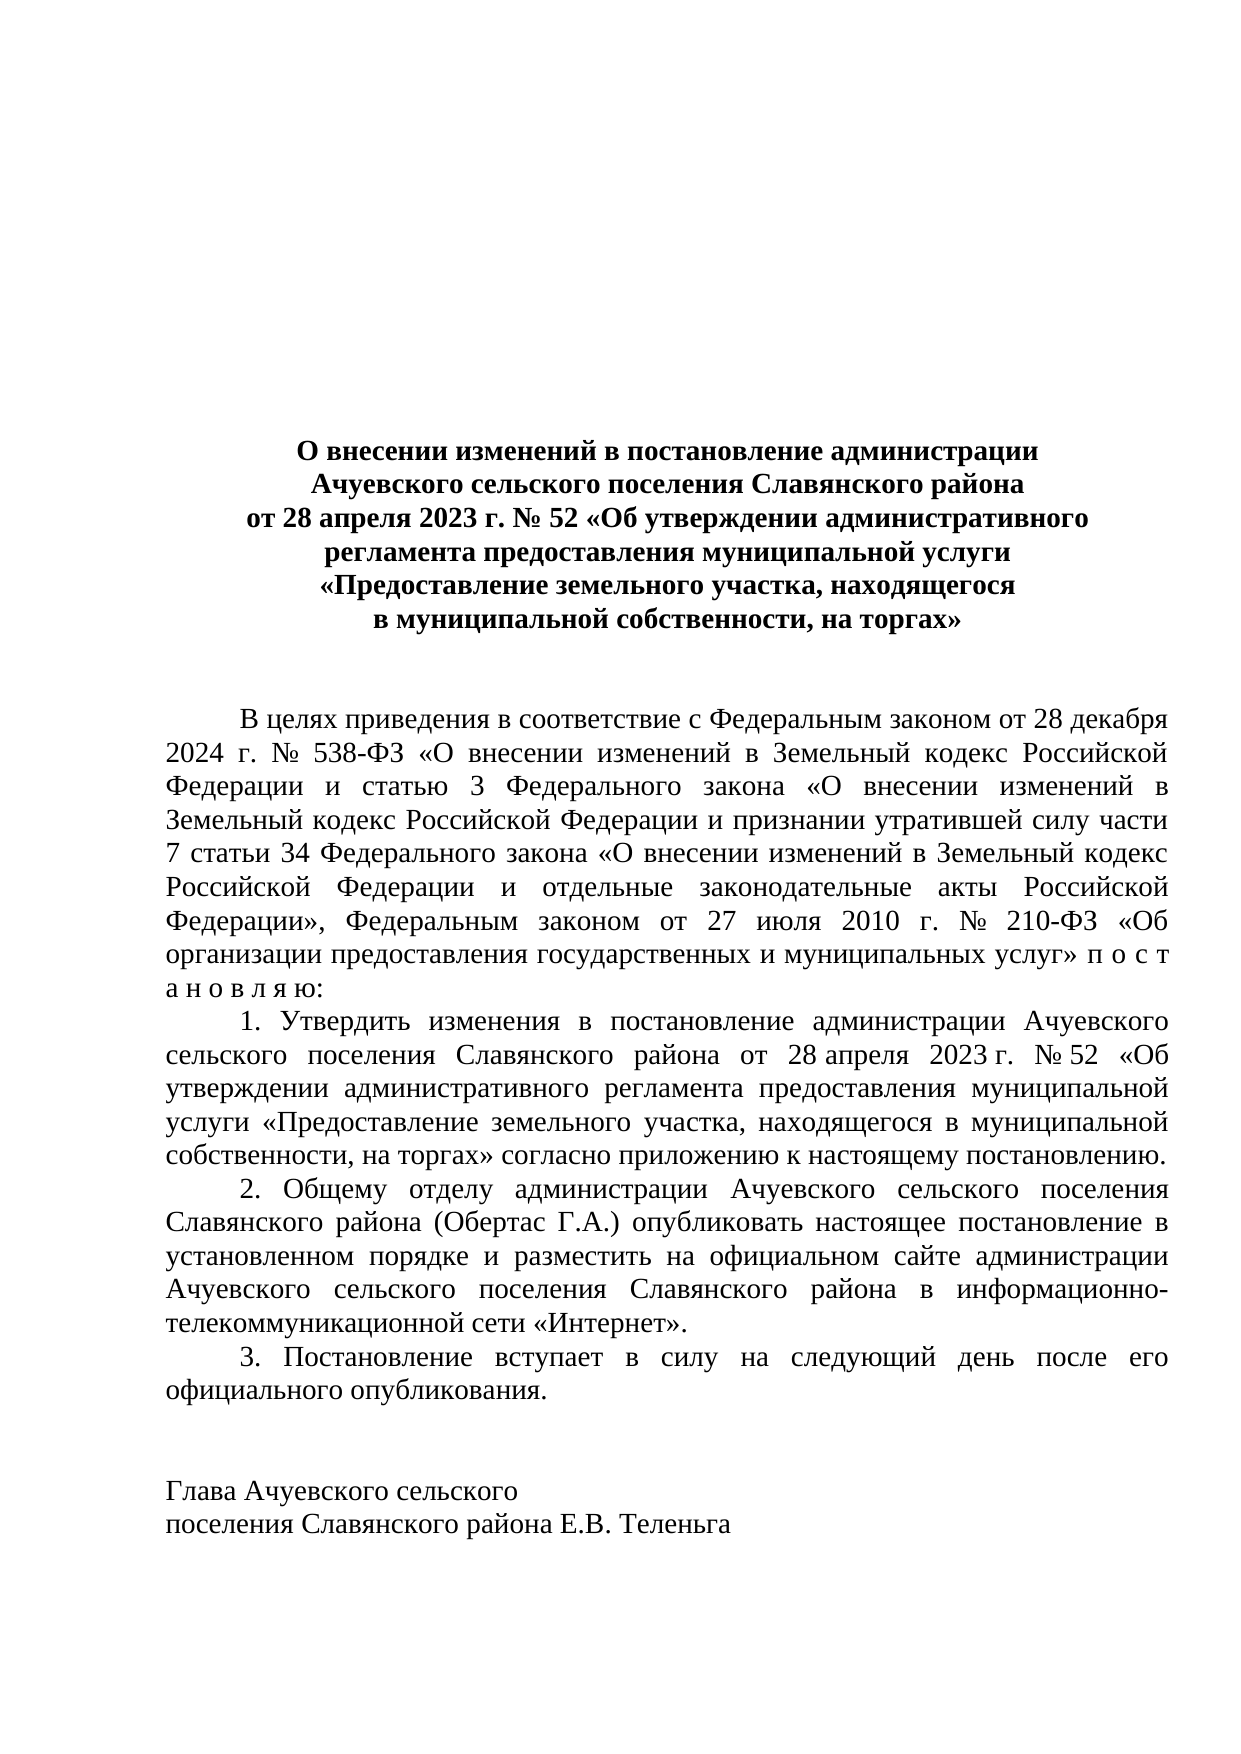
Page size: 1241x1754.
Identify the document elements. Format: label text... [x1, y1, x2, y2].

text 1. Утвердить изменения в постановление администрации Ачуевского сельского поселения Славянского района от 28 апреля 2023 г. № 52 «Об утверждении административного регламента предоставления муниципальной услуги «Предоставление земельного участка, находящегося в муниципальной собственности, на торгах» согласно приложению к настоящему постановлению. [165, 1003, 1169, 1171]
text 3. Постановление вступает в силу на следующий день после его официального опубликования. [165, 1339, 1169, 1406]
text В целях приведения в соответствие с Федеральным законом от 28 декабря 2024 г. № 538-ФЗ «О внесении изменений в Земельный кодекс Российской Федерации и статью 3 Федерального закона «О внесении изменений в Земельный кодекс Российской Федерации и признании утратившей силу части 7 статьи 34 Федерального закона «О внесении изменений в Земельный кодекс Российской Федерации и отдельные законодательные акты Российской Федерации», Федеральным законом от 27 июля 2010 г. № 210-ФЗ «Об организации предоставления государственных и муниципальных услуг» п о с т а н о в л я ю: [165, 701, 1169, 1003]
text Ачуевского сельского поселения Славянского района [239, 467, 1096, 500]
text 2. Общему отделу администрации Ачуевского сельского поселения Славянского района (Обертас Г.А.) опубликовать настоящее постановление в установленном порядке и разместить на официальном сайте администрации Ачуевского сельского поселения Славянского района в информационно-телекоммуникационной сети «Интернет». [165, 1171, 1169, 1339]
text в муниципальной собственности, на торгах» [239, 601, 1096, 634]
text поселения Славянского района Е.В. Теленьга [165, 1506, 1169, 1540]
text О внесении изменений в постановление администрации [239, 433, 1096, 467]
text от 28 апреля 2023 г. № 52 «Об утверждении административного регламента предоставления муниципальной услуги «Предоставление земельного участка, находящегося [239, 500, 1096, 601]
text Глава Ачуевского сельского [165, 1473, 1169, 1506]
